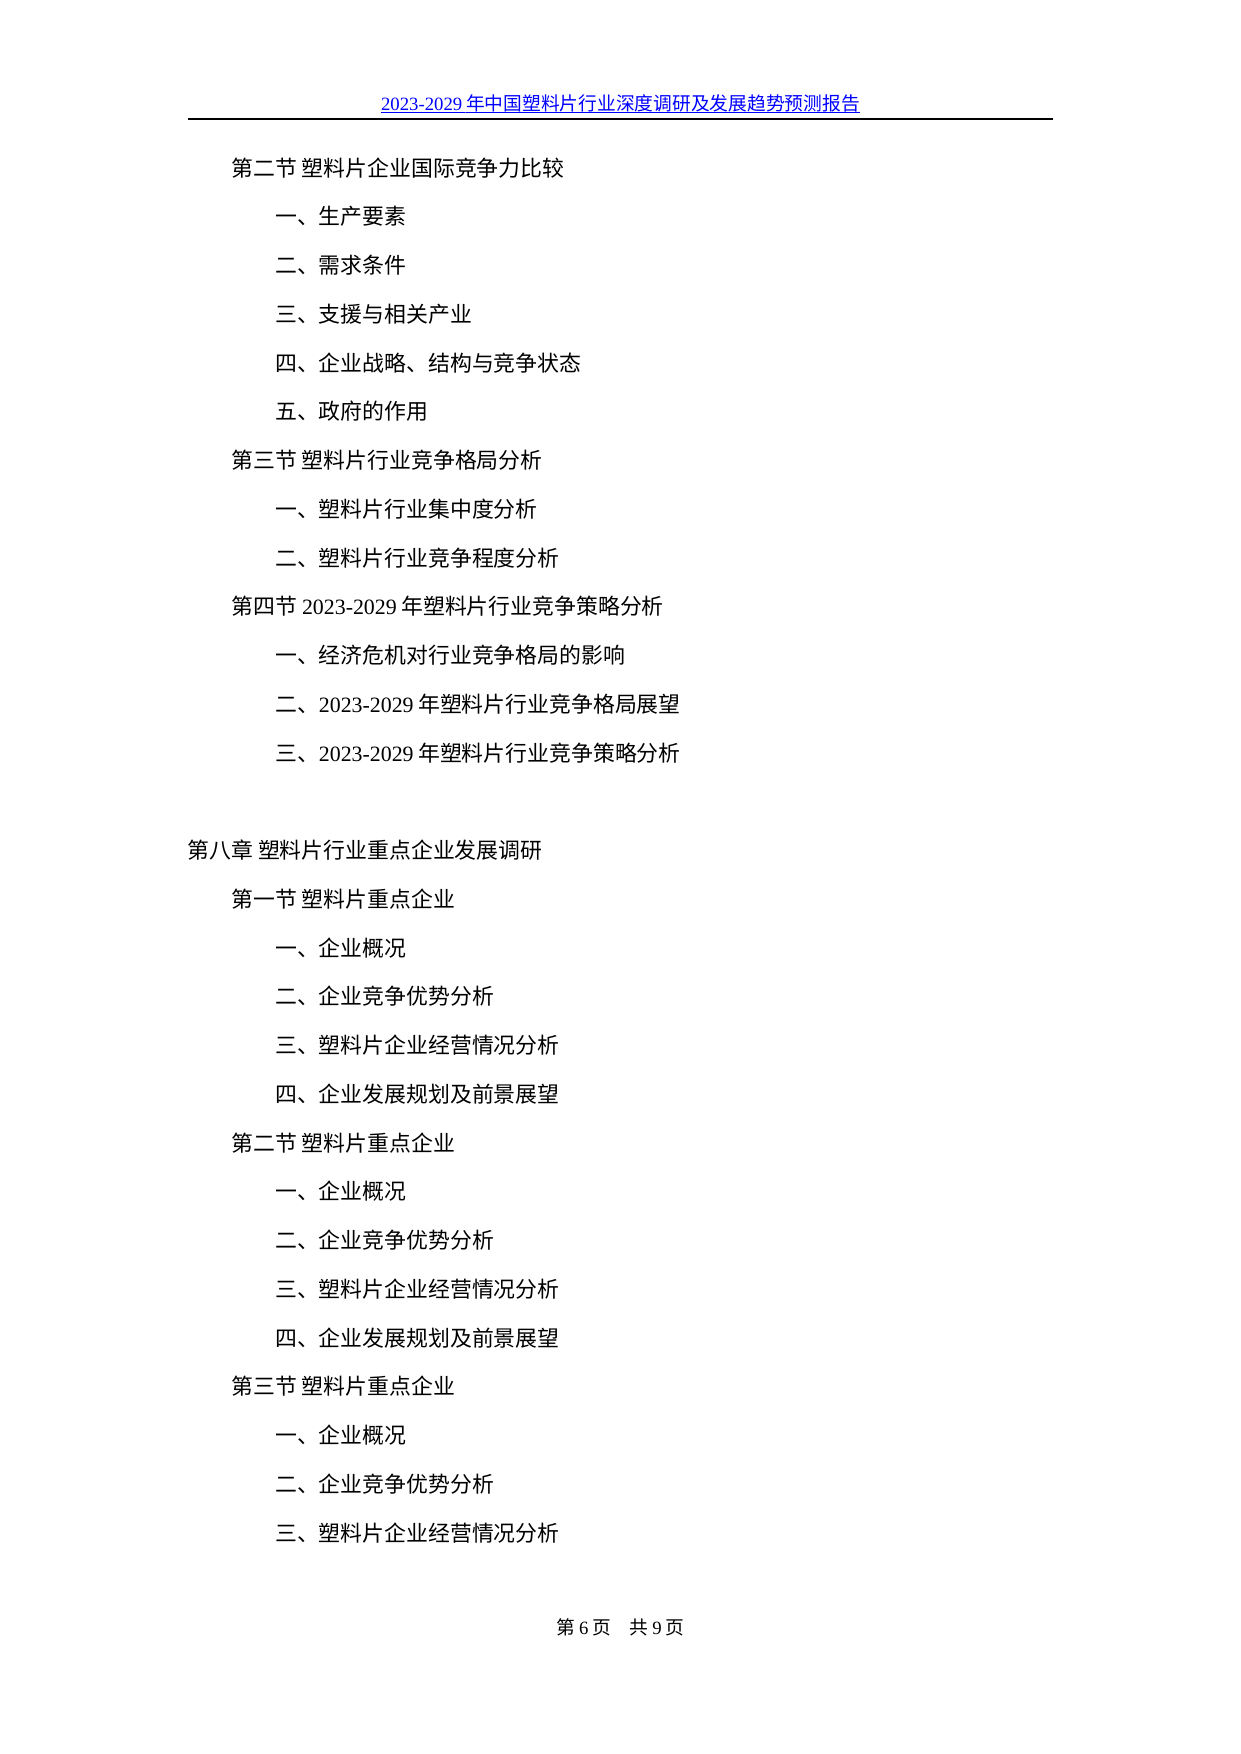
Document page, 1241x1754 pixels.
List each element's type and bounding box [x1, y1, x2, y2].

text [187, 150, 1053, 1548]
